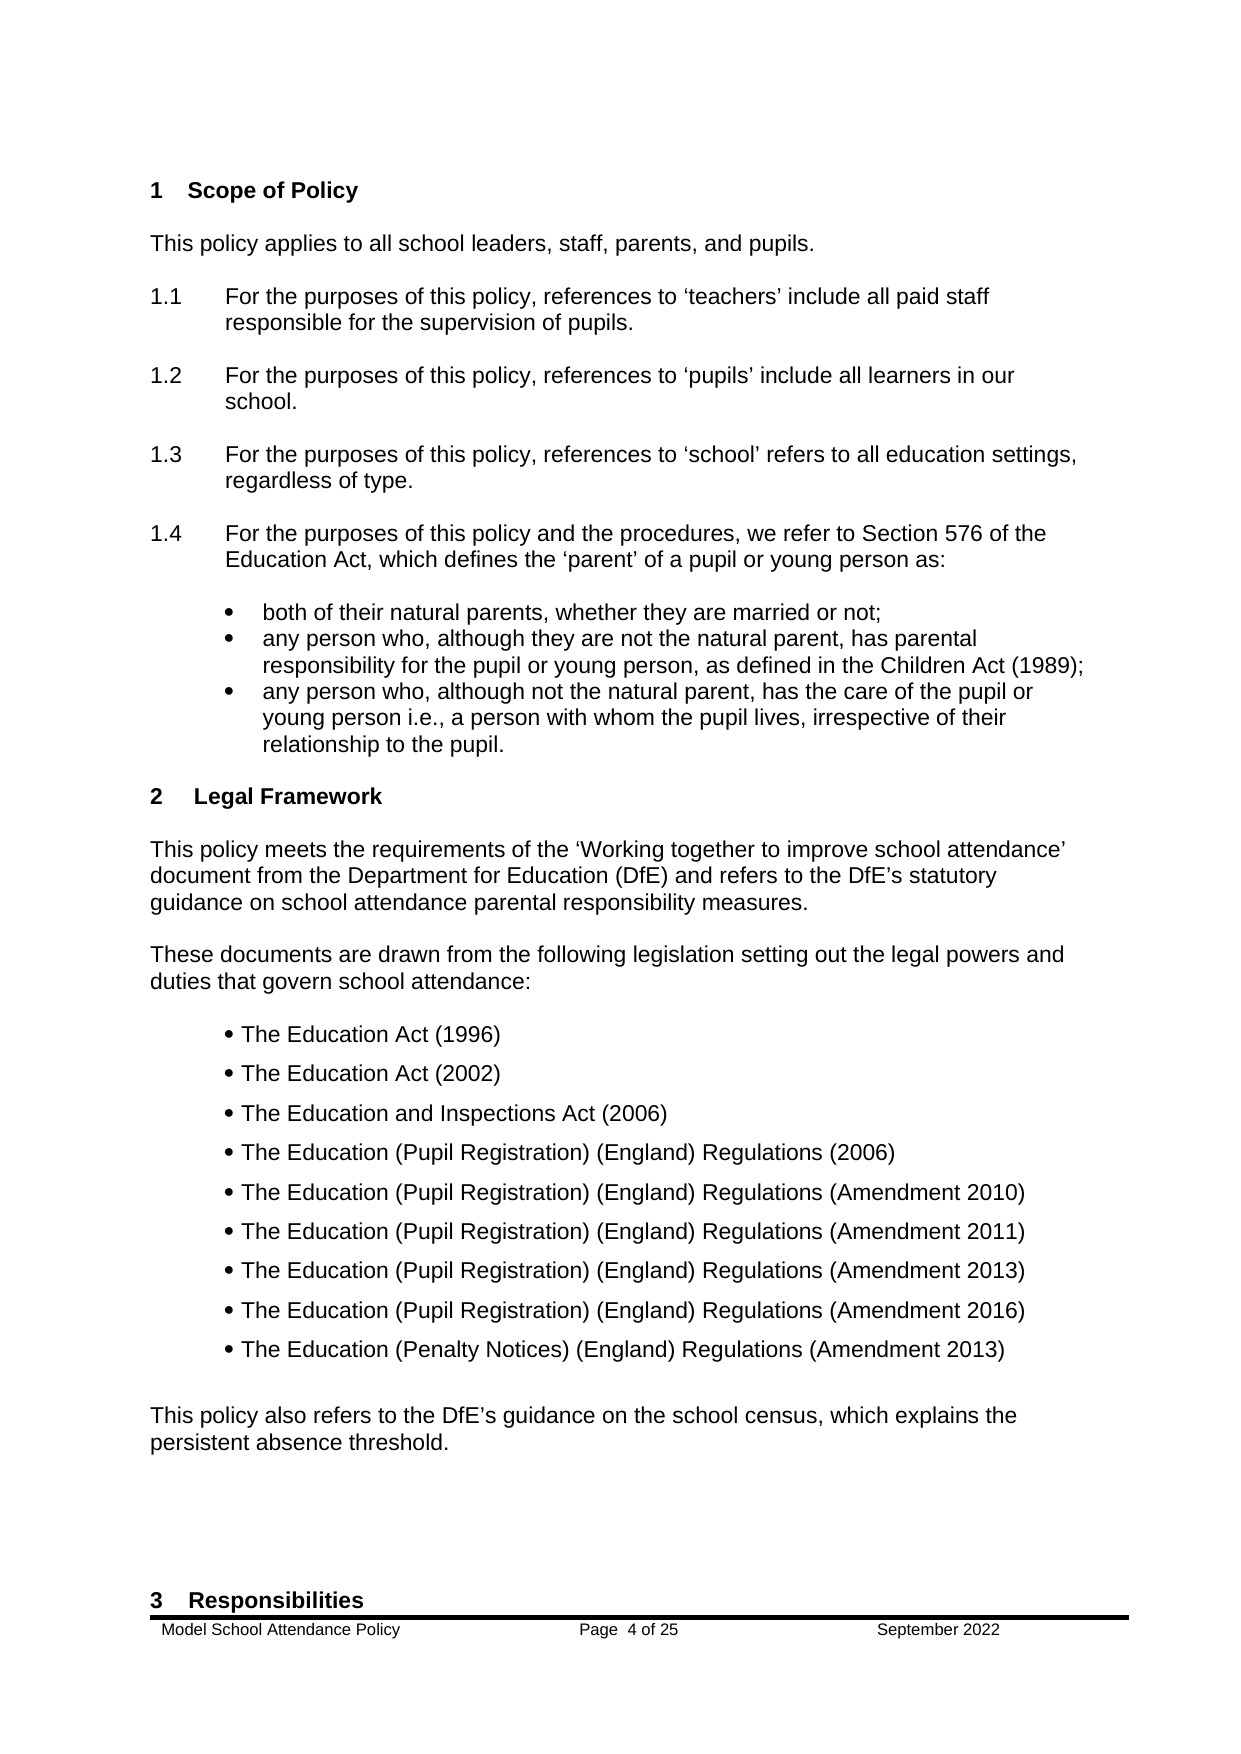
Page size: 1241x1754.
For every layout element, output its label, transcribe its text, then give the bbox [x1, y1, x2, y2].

text 1.2 For the purposes of this policy, references to ‘pupils’ include all learners in our school. [150, 362, 1090, 414]
text · The Education Act (2002) [225, 1060, 1090, 1086]
text This policy also refers to the DfE’s guidance on the school census, which explains the persistent absence threshold. [150, 1402, 1090, 1455]
list Scope of Policy [150, 177, 1090, 203]
list Legal Framework [150, 783, 1090, 810]
text · The Education (Pupil Registration) (England) Regulations (Amendment 2016) [225, 1297, 1090, 1323]
text · The Education (Pupil Registration) (England) Regulations (Amendment 2010) [225, 1178, 1090, 1205]
text 1.3 For the purposes of this policy, references to ‘school’ refers to all education settings, regardless of type. [150, 441, 1090, 493]
text 3 Responsibilities [150, 1587, 1090, 1613]
text · The Education and Inspections Act (2006) [225, 1099, 1090, 1126]
text · The Education (Pupil Registration) (England) Regulations (Amendment 2013) [225, 1257, 1090, 1284]
list any person who, although not the natural parent, has the care of the pupil or young person i.e., a person with whom the pupil lives, irrespective of their relationship to the pupil. [225, 678, 1090, 757]
text · The Education (Penalty Notices) (England) Regulations (Amendment 2013) [225, 1336, 1090, 1363]
text · The Education (Pupil Registration) (England) Regulations (2006) [225, 1139, 1090, 1165]
text 1.1 For the purposes of this policy, references to ‘teachers’ include all paid staff responsible for the supervision of pupils. [150, 283, 1090, 335]
text · The Education Act (1996) [225, 1021, 1090, 1047]
text This policy applies to all school leaders, staff, parents, and pupils. [150, 230, 1090, 256]
list both of their natural parents, whether they are married or not; [225, 599, 1090, 625]
list any person who, although they are not the natural parent, has parental responsibility for the pupil or young person, as defined in the Children Act (1989); [225, 625, 1090, 678]
text 1.4 For the purposes of this policy and the procedures, we refer to Section 576 of the Education Act, which defines the ‘parent’ of a pupil or young person as: [150, 520, 1090, 572]
text · The Education (Pupil Registration) (England) Regulations (Amendment 2011) [225, 1218, 1090, 1244]
text These documents are drawn from the following legislation setting out the legal powers and duties that govern school attendance: [150, 941, 1090, 994]
text This policy meets the requirements of the ‘Working together to improve school attendance’ document from the Department for Education (DfE) and refers to the DfE’s statutory guidance on school attendance parental responsibility measures. [150, 836, 1090, 915]
